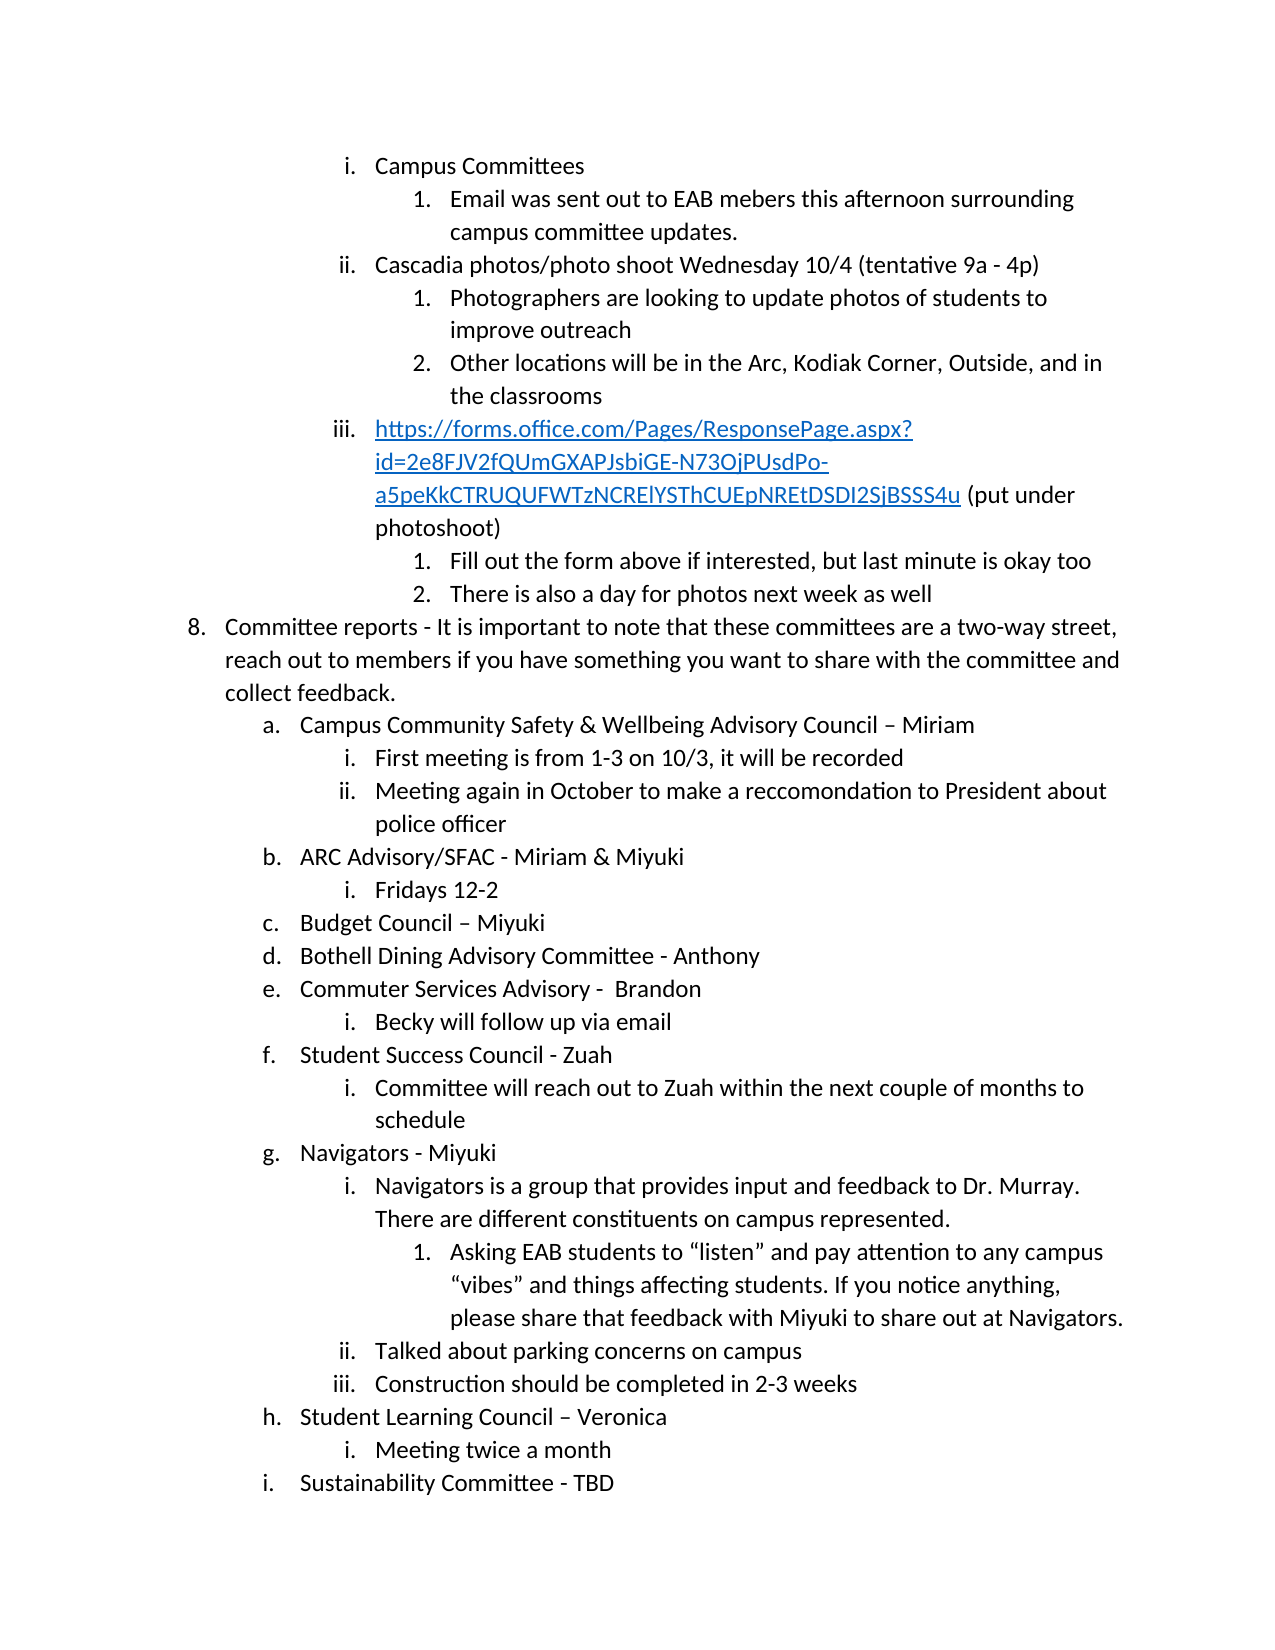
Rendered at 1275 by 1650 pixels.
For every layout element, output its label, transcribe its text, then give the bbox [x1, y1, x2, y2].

list Student Success Council - Zuah [262, 1039, 1125, 1069]
list Meeting again in October to make a reccomondation to President about police officer [356, 775, 1125, 839]
list First meeting is from 1-3 on 10/3, it will be recorded [356, 742, 1125, 773]
list Sustainability Committee - TBD [262, 1467, 1125, 1497]
list Construction should be completed in 2-3 weeks [356, 1368, 1125, 1398]
list ARC Advisory/SFAC - Miriam & Miyuki [262, 841, 1125, 872]
list Meeting twice a month [356, 1434, 1125, 1464]
list Budget Council – Miyuki [262, 907, 1125, 938]
list Navigators - Miyuki [262, 1137, 1125, 1168]
list Asking EAB students to “listen” and pay attention to any campus “vibes” and things affecting students. If you notice anything, please share that feedback with Miyuki to share out at Navigators. [412, 1236, 1125, 1333]
list Email was sent out to EAB mebers this afternoon surrounding campus committee updates. [412, 183, 1125, 246]
list https://forms.office.com/Pages/ResponsePage.aspx?id=2e8FJV2fQUmGXAPJsbiGE-N73OjPUsdPo-a5peKkCTRUQUFWTzNCRElYSThCUEpNREtDSDI2SjBSSS4u (put under photoshoot) [356, 413, 1125, 543]
list Commuter Services Advisory - Brandon [262, 973, 1125, 1003]
list Campus Committees [356, 150, 1125, 181]
list Committee will reach out to Zuah within the next couple of months to schedule [356, 1072, 1125, 1135]
list Fill out the form above if interested, but last minute is okay too [412, 545, 1125, 576]
list There is also a day for photos next week as well [412, 578, 1125, 608]
list Navigators is a group that provides input and feedback to Dr. Murray. There are different constituents on campus represented. [356, 1170, 1125, 1234]
list Bothell Dining Advisory Committee - Anthony [262, 940, 1125, 971]
list Cascadia photos/photo shoot Wednesday 10/4 (tentative 9a - 4p) [356, 249, 1125, 279]
list Committee reports - It is important to note that these committees are a two-way street, reach out to members if you have something you want to share with the committee and collect feedback. [187, 611, 1125, 707]
list Photographers are looking to update photos of students to improve outreach [412, 282, 1125, 345]
list Other locations will be in the Arc, Kodiak Corner, Outside, and in the classrooms [412, 347, 1125, 411]
list Fridays 12-2 [356, 874, 1125, 905]
list Student Learning Council – Veronica [262, 1401, 1125, 1431]
list Becky will follow up via email [356, 1006, 1125, 1036]
list Campus Community Safety & Wellbeing Advisory Council – Miriam [262, 709, 1125, 740]
list Talked about parking concerns on campus [356, 1335, 1125, 1366]
